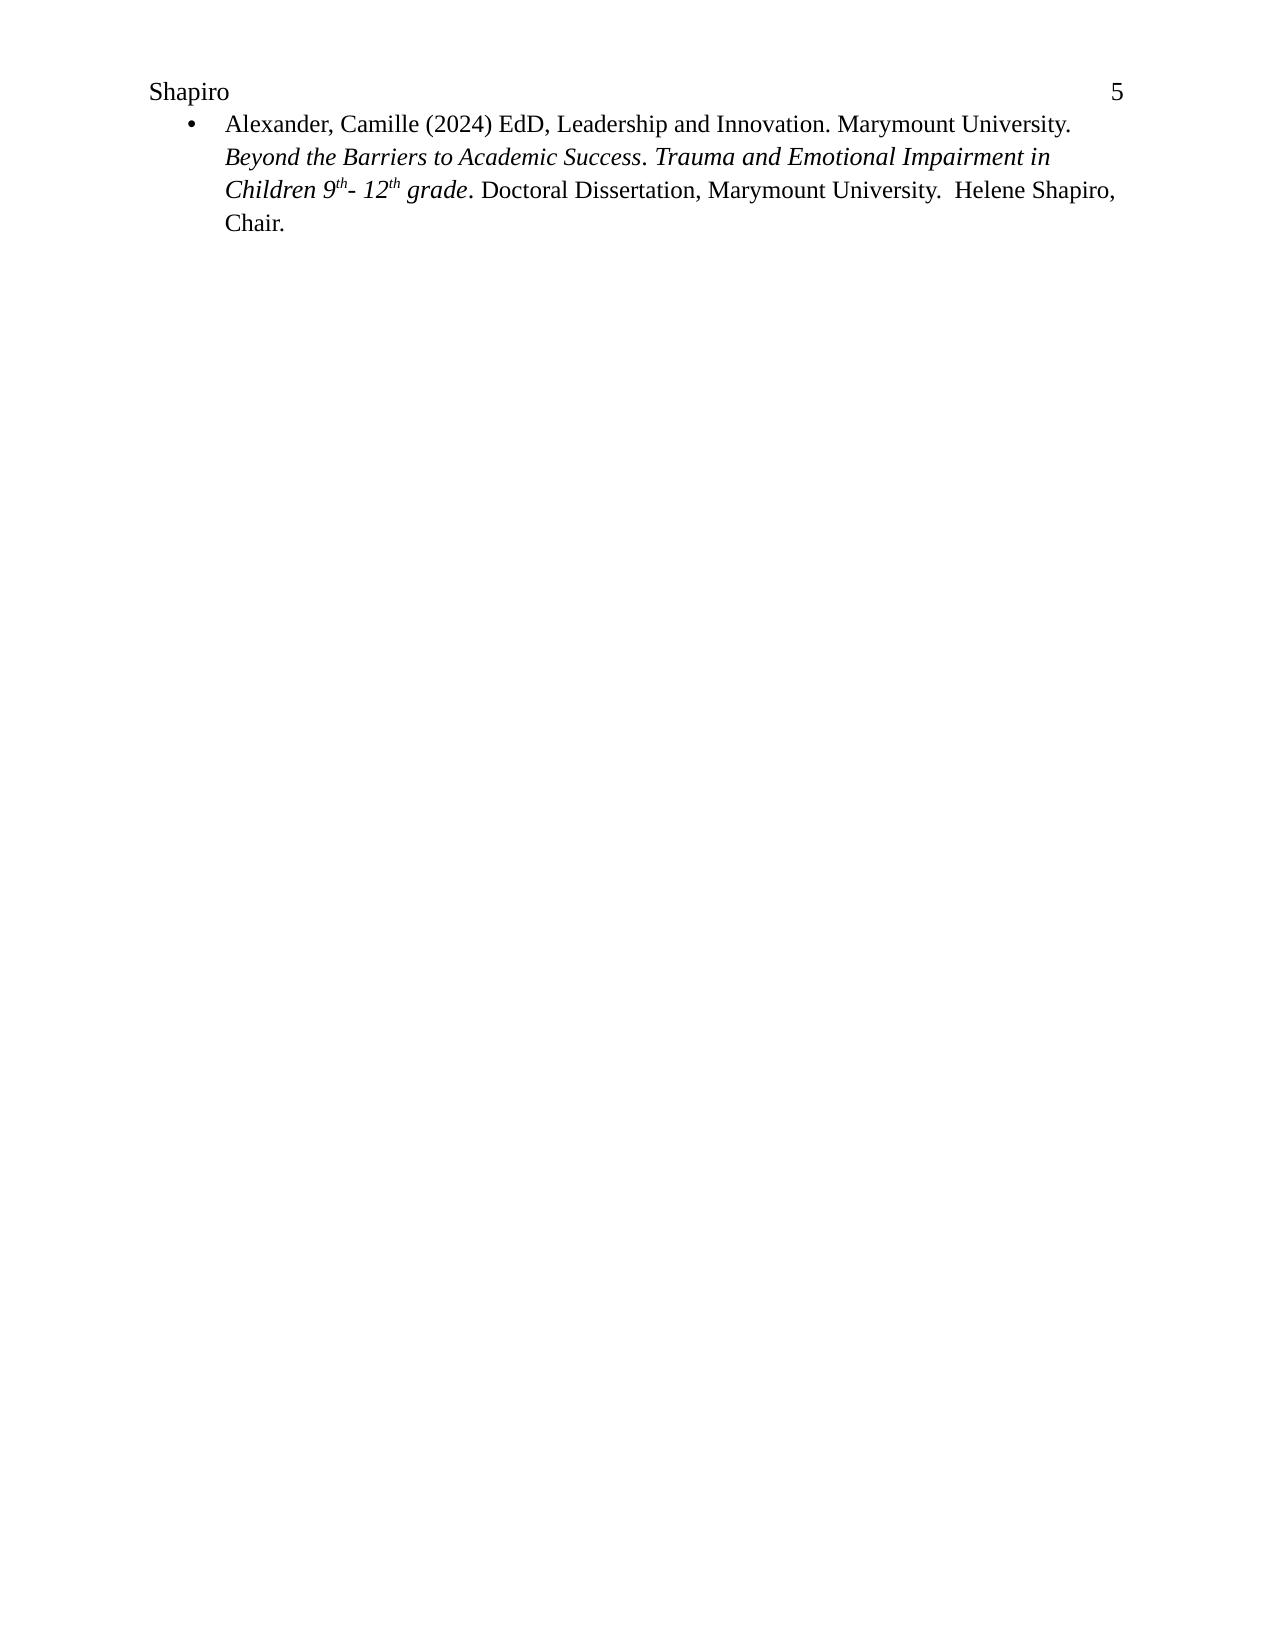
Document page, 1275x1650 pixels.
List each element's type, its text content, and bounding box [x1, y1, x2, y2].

list Alexander, Camille (2024) EdD, Leadership and Innovation. Marymount University. Beyond the Barriers to Academic Success. Trauma and Emotional Impairment in Children 9th- 12th grade. Doctoral Dissertation, Marymount University. Helene Shapiro, Chair. [187, 109, 1124, 237]
